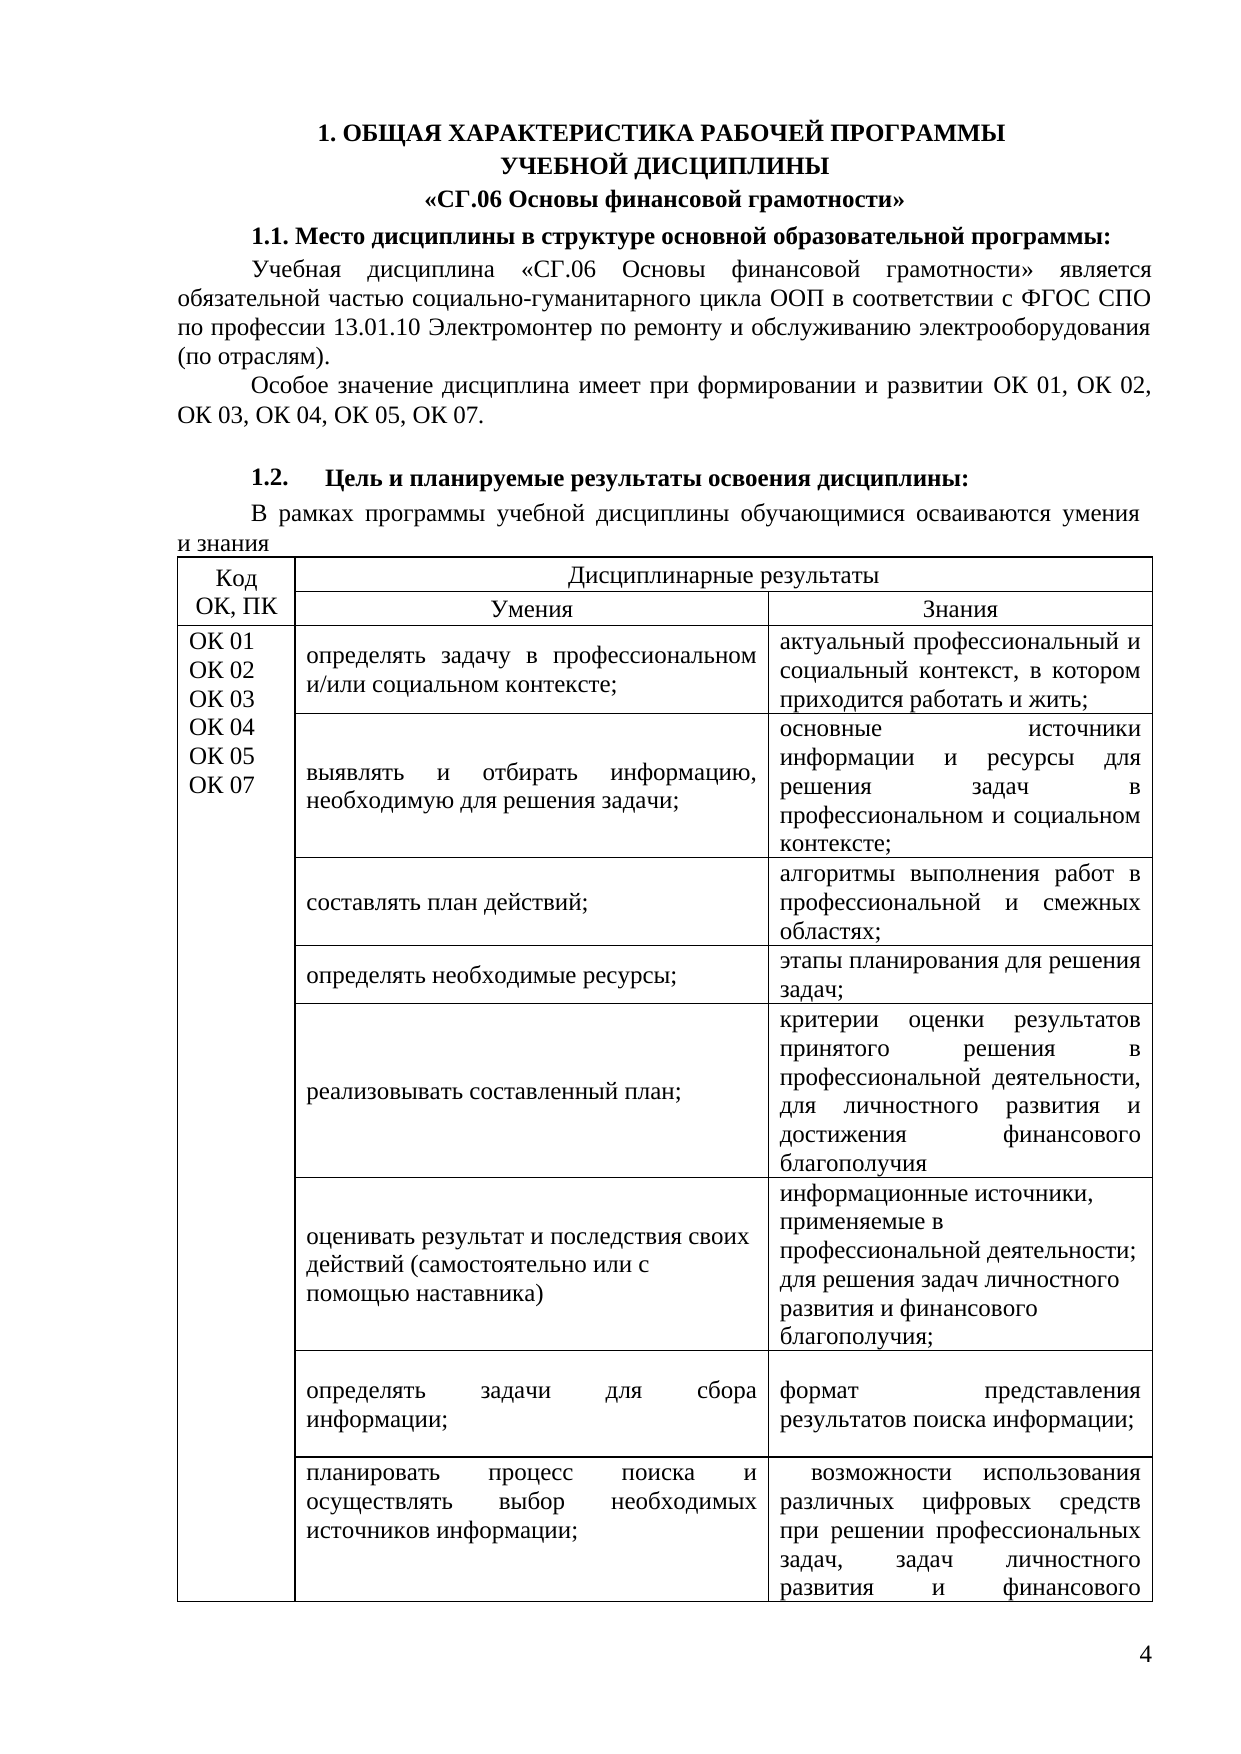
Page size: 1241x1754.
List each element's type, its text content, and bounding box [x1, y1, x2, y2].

table_cell критерии оценки результатов принятого решения в профессиональной деятельности, для личностного развития и достижения финансового благополучия [769, 1004, 1152, 1177]
table_cell актуальный профессиональный и социальный контекст, в котором приходится работать и жить; [769, 626, 1152, 712]
text В рамках программы учебной дисциплины обучающимися осваиваются умения и знания [177, 497, 1152, 556]
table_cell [769, 1458, 1152, 1601]
table_cell реализовывать составленный план; [296, 1004, 768, 1177]
text 1. ОБЩАЯ ХАРАКТЕРИСТИКА РАБОЧЕЙ ПРОГРАММЫ УЧЕБНОЙ ДИСЦИПЛИНЫ [177, 118, 1152, 180]
table_cell основные источники информации и ресурсы для решения задач в профессиональном и социальном контексте; [769, 714, 1152, 857]
text Учебная дисциплина «СГ.06 Основы финансовой грамотности» является обязательной частью социально-гуманитарного цикла ООП в соответствии с ФГОС СПО по профессии 13.01.10 Электромонтер по ремонту и обслуживанию электрооборудования (по отраслям). [177, 254, 1152, 369]
table_cell составлять план действий; [296, 858, 768, 944]
table_cell оценивать результат и последствия своих действий (самостоятельно или с помощью наставника) [296, 1178, 768, 1350]
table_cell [296, 1458, 768, 1601]
table_cell определять задачу в профессиональном и/или социальном контексте; [296, 626, 768, 712]
table_header Дисциплинарные результаты [296, 558, 1152, 591]
text «СГ.06 Основы финансовой грамотности» [177, 184, 1152, 213]
table_header Код ОК, ПК [178, 558, 294, 625]
text 1.1. Место дисциплины в структуре основной образовательной программы: [177, 221, 1152, 250]
table_cell Знания [769, 592, 1152, 625]
table_cell определять необходимые ресурсы; [296, 946, 768, 1003]
table_cell Умения [296, 592, 768, 625]
table_cell алгоритмы выполнения работ в профессиональной и смежных областях; [769, 858, 1152, 944]
table_cell формат представления результатов поиска информации; [769, 1351, 1152, 1456]
table_cell информационные источники, применяемые в профессиональной деятельности; для решения задач личностного развития и финансового благополучия; [769, 1178, 1152, 1350]
table_cell определять задачи для сбора информации; [296, 1351, 768, 1456]
list Цель и планируемые результаты освоения дисциплины: [177, 462, 1152, 492]
table_cell ОК 01 ОК 02 ОК 03 ОК 04 ОК 05 ОК 07 [178, 626, 294, 1601]
table_cell этапы планирования для решения задач; [769, 946, 1152, 1003]
table_cell выявлять и отбирать информацию, необходимую для решения задачи; [296, 714, 768, 857]
text Особое значение дисциплина имеет при формировании и развитии ОК 01, ОК 02, ОК 03, ОК 04, ОК 05, ОК 07. [177, 369, 1152, 429]
